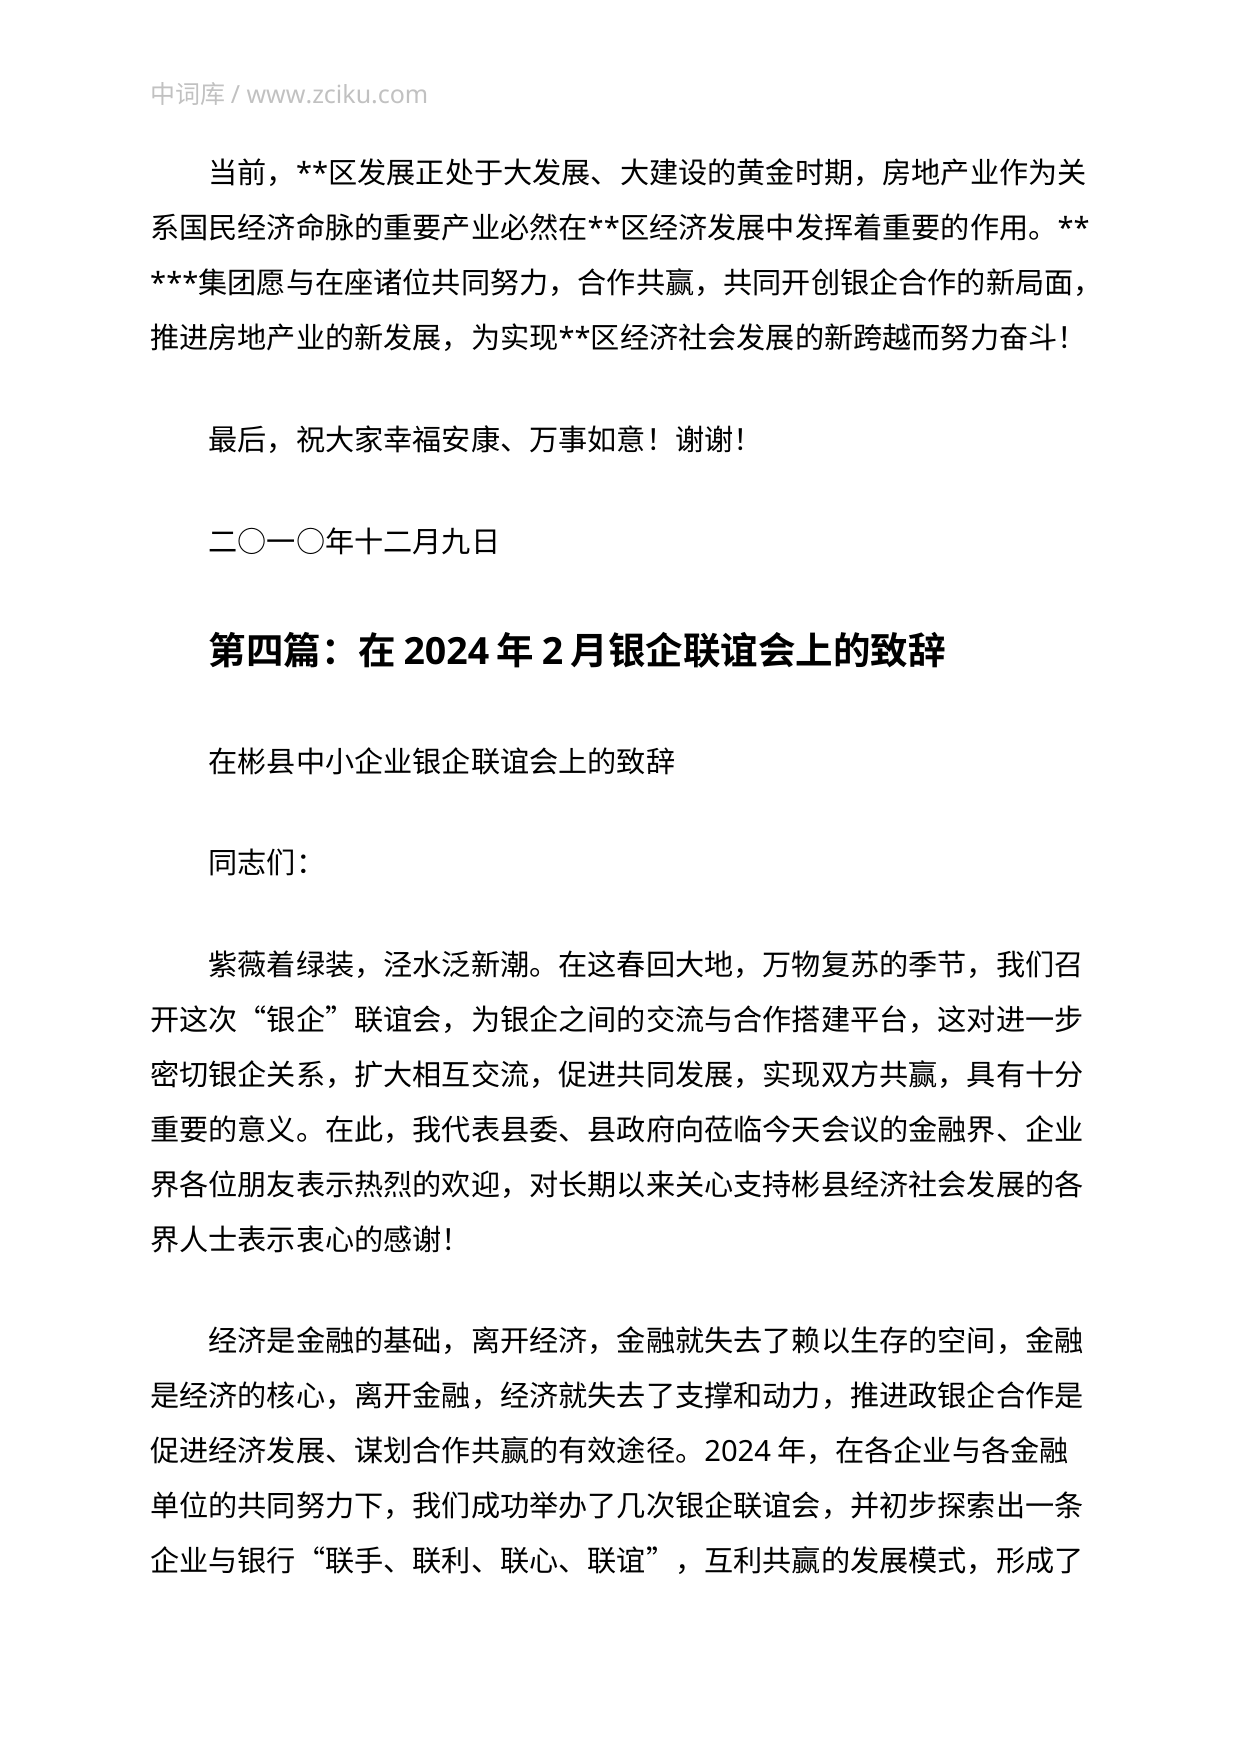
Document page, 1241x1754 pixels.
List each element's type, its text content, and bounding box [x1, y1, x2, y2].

text 在彬县中小企业银企联谊会上的致辞 [150, 738, 1090, 780]
text 同志们： [150, 840, 1090, 882]
text 当前，**区发展正处于大发展、大建设的黄金时期，房地产业作为关系国民经济命脉的重要产业必然在**区经济发展中发挥着重要的作用。*****集团愿与在座诸位共同努力，合作共赢，共同开创银企合作的新局面，推进房地产业的新发展，为实现**区经济社会发展的新跨越而努力奋斗！ [150, 150, 1090, 357]
text 最后，祝大家幸福安康、万事如意！谢谢！ [150, 417, 1090, 459]
text 紫薇着绿装，泾水泛新潮。在这春回大地，万物复苏的季节，我们召开这次“银企”联谊会，为银企之间的交流与合作搭建平台，这对进一步密切银企关系，扩大相互交流，促进共同发展，实现双方共赢，具有十分重要的意义。在此，我代表县委、县政府向莅临今天会议的金融界、企业界各位朋友表示热烈的欢迎，对长期以来关心支持彬县经济社会发展的各界人士表示衷心的感谢！ [150, 942, 1090, 1258]
text 二○一○年十二月九日 [150, 519, 1090, 561]
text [150, 1318, 1090, 1580]
text 第四篇：在2024年2月银企联谊会上的致辞 [150, 621, 1090, 675]
